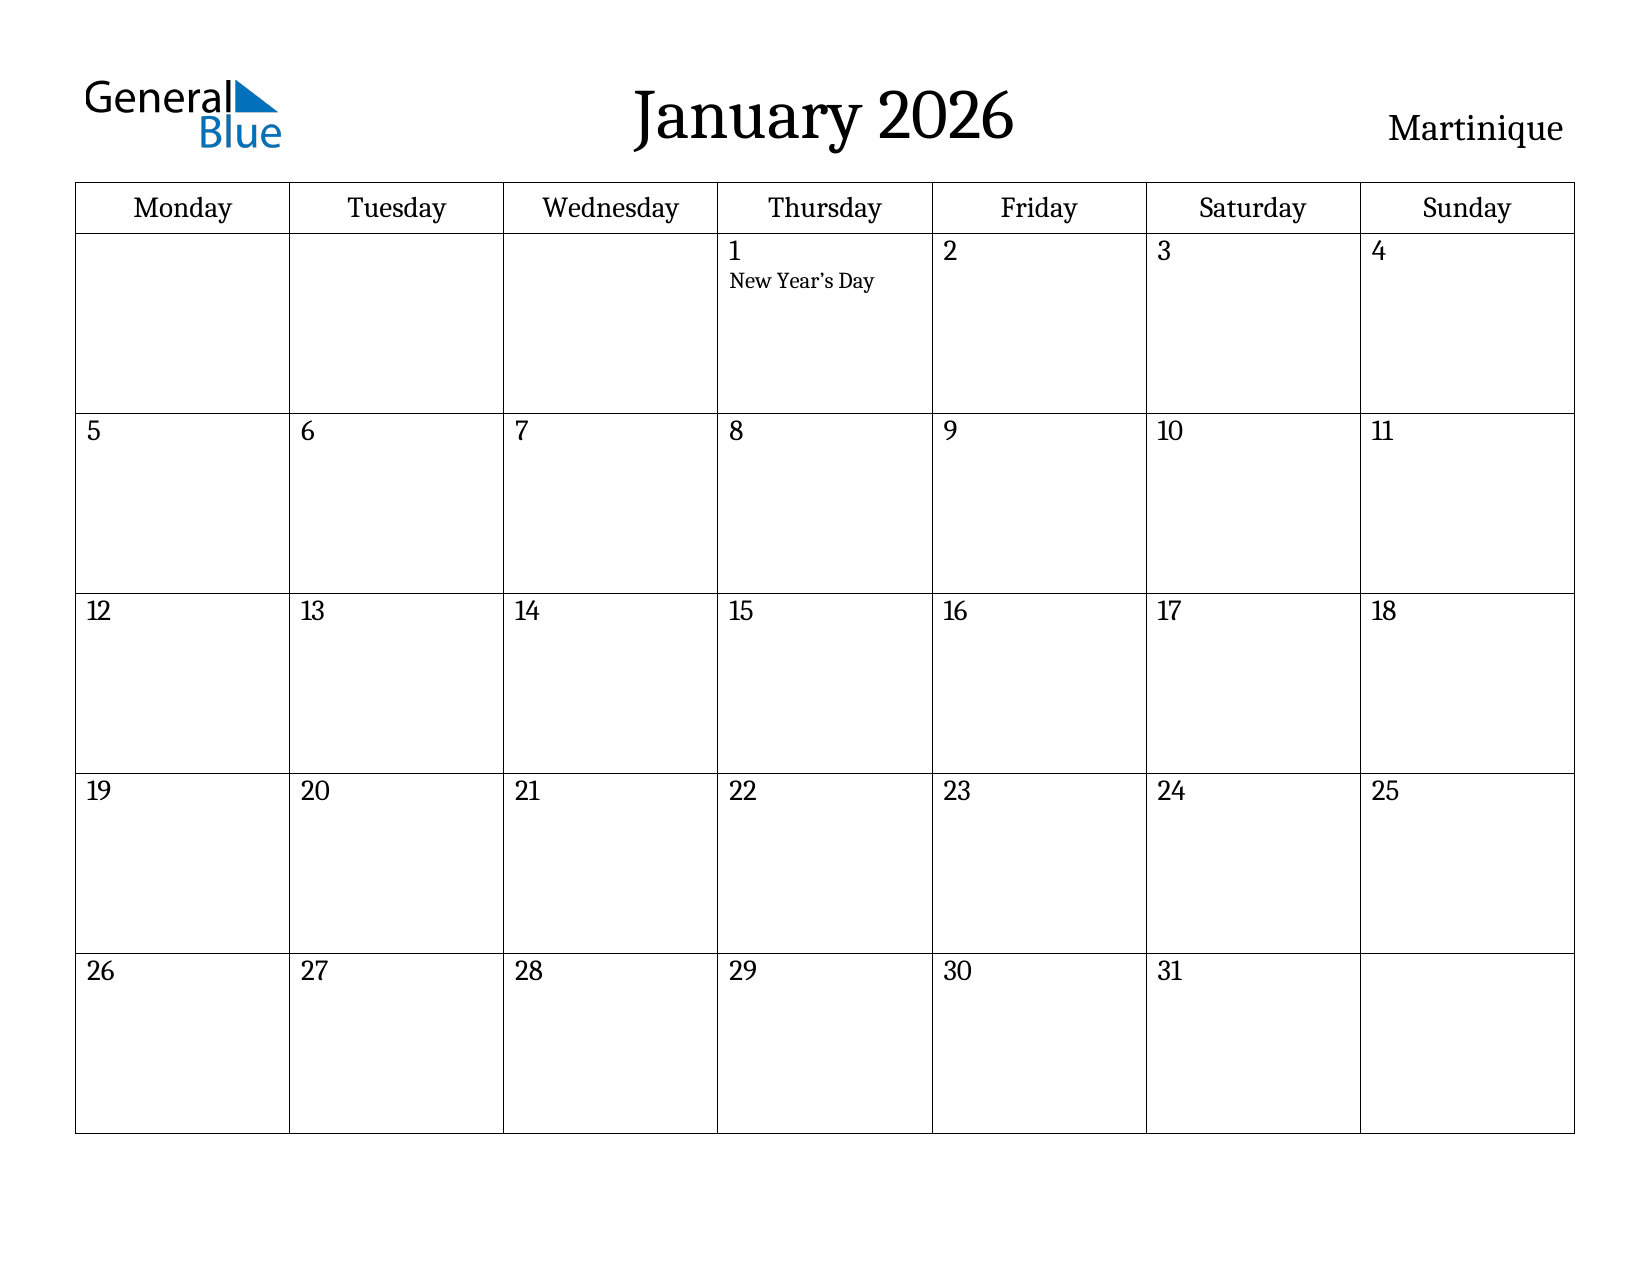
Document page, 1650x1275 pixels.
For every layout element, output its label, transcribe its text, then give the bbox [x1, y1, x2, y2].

table_cell [1361, 988, 1574, 1133]
table_cell 18 [1361, 594, 1574, 627]
table_cell 21 [504, 774, 717, 807]
table_cell [290, 448, 503, 593]
table_cell Sunday [1361, 183, 1574, 233]
table_cell 20 [290, 774, 503, 807]
table_cell 5 [76, 414, 289, 447]
table_cell 12 [76, 594, 289, 627]
table_cell 9 [933, 414, 1146, 447]
table_cell 16 [933, 594, 1146, 627]
table_cell [718, 988, 932, 1133]
table_cell 29 [718, 954, 932, 987]
table_cell 10 [1147, 414, 1360, 447]
table_cell [718, 808, 932, 953]
table_header January 2026 [504, 75, 1146, 182]
table_cell [76, 627, 289, 773]
table_cell 6 [290, 414, 503, 447]
table_cell [933, 267, 1146, 413]
table_cell [290, 808, 503, 953]
table_cell [290, 267, 503, 413]
table_cell 8 [718, 414, 932, 447]
table_cell [76, 234, 289, 267]
table_cell 25 [1361, 774, 1574, 807]
table_cell [1361, 954, 1574, 987]
table_cell 15 [718, 594, 932, 627]
table_cell [1361, 267, 1574, 413]
table_cell Saturday [1147, 183, 1360, 233]
table_cell 28 [504, 954, 717, 987]
table_cell 1 [718, 234, 932, 267]
table_cell 7 [504, 414, 717, 447]
table_cell [504, 448, 717, 593]
table_cell [76, 988, 289, 1133]
table_cell 27 [290, 954, 503, 987]
table_cell 11 [1361, 414, 1574, 447]
table_cell [933, 988, 1146, 1133]
table_cell [504, 627, 717, 773]
table_cell 23 [933, 774, 1146, 807]
table_cell [290, 627, 503, 773]
table_cell Wednesday [504, 183, 717, 233]
table_cell [718, 448, 932, 593]
table_cell [76, 448, 289, 593]
table_cell [1147, 808, 1360, 953]
table_cell [76, 808, 289, 953]
table_cell [1147, 448, 1360, 593]
table_cell [1147, 267, 1360, 413]
table_cell 24 [1147, 774, 1360, 807]
table_cell [504, 808, 717, 953]
table_cell 4 [1361, 234, 1574, 267]
table_cell New Year’s Day [718, 267, 932, 413]
table_cell [290, 988, 503, 1133]
table_cell [1147, 627, 1360, 773]
table_cell [1361, 448, 1574, 593]
table_cell 17 [1147, 594, 1360, 627]
table_cell 3 [1147, 234, 1360, 267]
table_cell [76, 267, 289, 413]
table_cell [504, 267, 717, 413]
table_cell [504, 988, 717, 1133]
table_cell [933, 448, 1146, 593]
table_cell Tuesday [290, 183, 503, 233]
table_cell [933, 627, 1146, 773]
table_cell [504, 234, 717, 267]
table_cell 13 [290, 594, 503, 627]
table_cell Monday [76, 183, 289, 233]
table_cell [290, 234, 503, 267]
table_cell 31 [1147, 954, 1360, 987]
table_cell [933, 808, 1146, 953]
table_cell 19 [76, 774, 289, 807]
table_cell [1147, 988, 1360, 1133]
table_header Martinique [1146, 75, 1574, 182]
table_cell 26 [76, 954, 289, 987]
table_cell Friday [933, 183, 1146, 233]
picture [86, 80, 281, 148]
table_header [76, 75, 503, 182]
table_cell [1361, 808, 1574, 953]
table_cell 14 [504, 594, 717, 627]
table_cell 22 [718, 774, 932, 807]
table_cell [718, 627, 932, 773]
table_cell 30 [933, 954, 1146, 987]
table_cell 2 [933, 234, 1146, 267]
table_cell Thursday [718, 183, 932, 233]
table_cell [1361, 627, 1574, 773]
